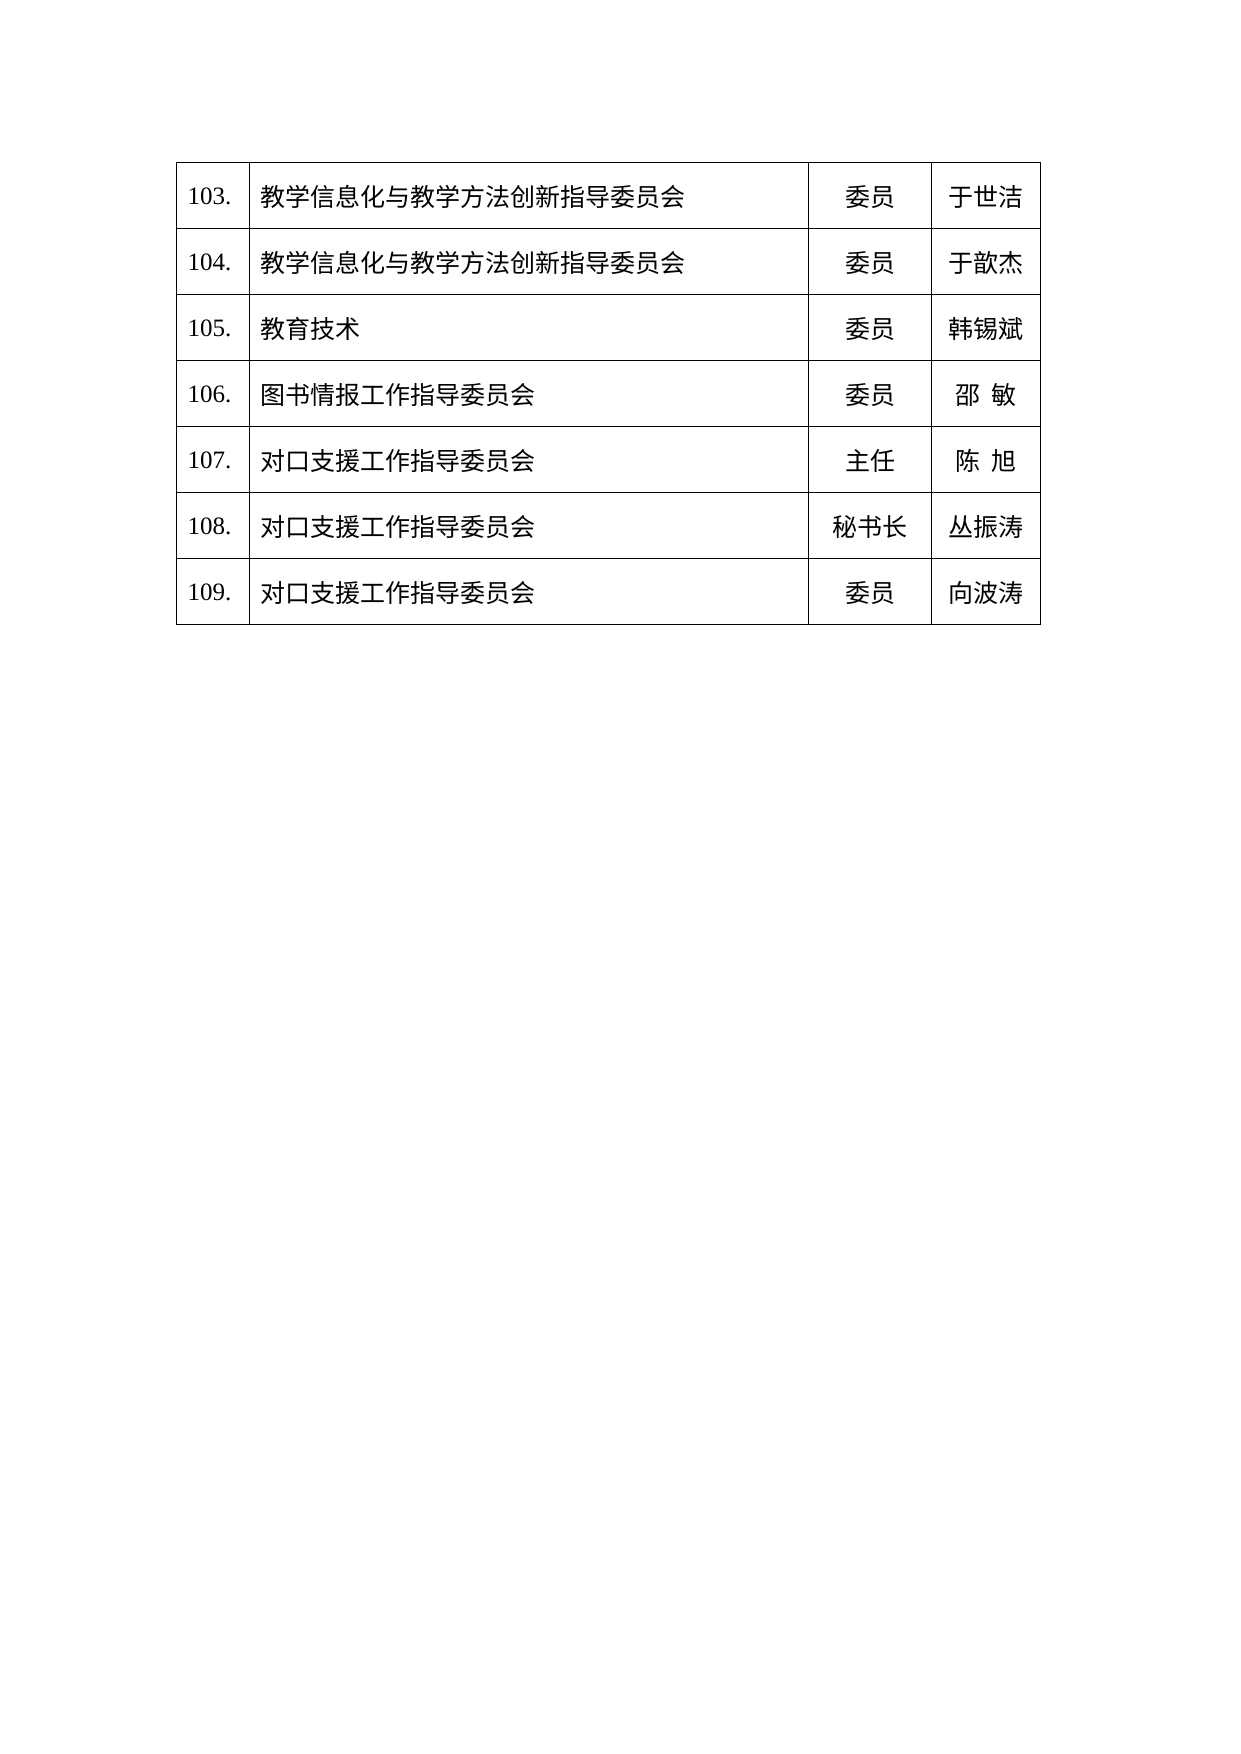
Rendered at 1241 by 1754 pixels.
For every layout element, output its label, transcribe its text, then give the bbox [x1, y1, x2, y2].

table_cell 对口支援工作指导委员会 [250, 559, 808, 624]
table_cell 委员 [809, 295, 931, 360]
table_cell 教学信息化与教学方法创新指导委员会 [250, 229, 808, 294]
table_cell 对口支援工作指导委员会 [250, 427, 808, 492]
table_cell [177, 427, 249, 492]
table_cell 委员 [809, 361, 931, 426]
table_cell [177, 163, 249, 228]
table_cell [177, 559, 249, 624]
table_cell 韩锡斌 [932, 295, 1040, 360]
table_cell 对口支援工作指导委员会 [250, 493, 808, 558]
table_cell 丛振涛 [932, 493, 1040, 558]
table_cell 陈 旭 [932, 427, 1040, 492]
table_cell 邵 敏 [932, 361, 1040, 426]
table_cell [177, 361, 249, 426]
table_cell [177, 295, 249, 360]
table_cell 秘书长 [809, 493, 931, 558]
table_cell [177, 493, 249, 558]
table_cell 于歆杰 [932, 229, 1040, 294]
table_cell 主任 [809, 427, 931, 492]
table_cell 委员 [809, 229, 931, 294]
table_cell 教学信息化与教学方法创新指导委员会 [250, 163, 808, 228]
table_cell 教育技术 [250, 295, 808, 360]
table_cell 图书情报工作指导委员会 [250, 361, 808, 426]
table_cell 委员 [809, 163, 931, 228]
table_cell 于世洁 [932, 163, 1040, 228]
table_cell 向波涛 [932, 559, 1040, 624]
table_cell 委员 [809, 559, 931, 624]
table_cell [177, 229, 249, 294]
